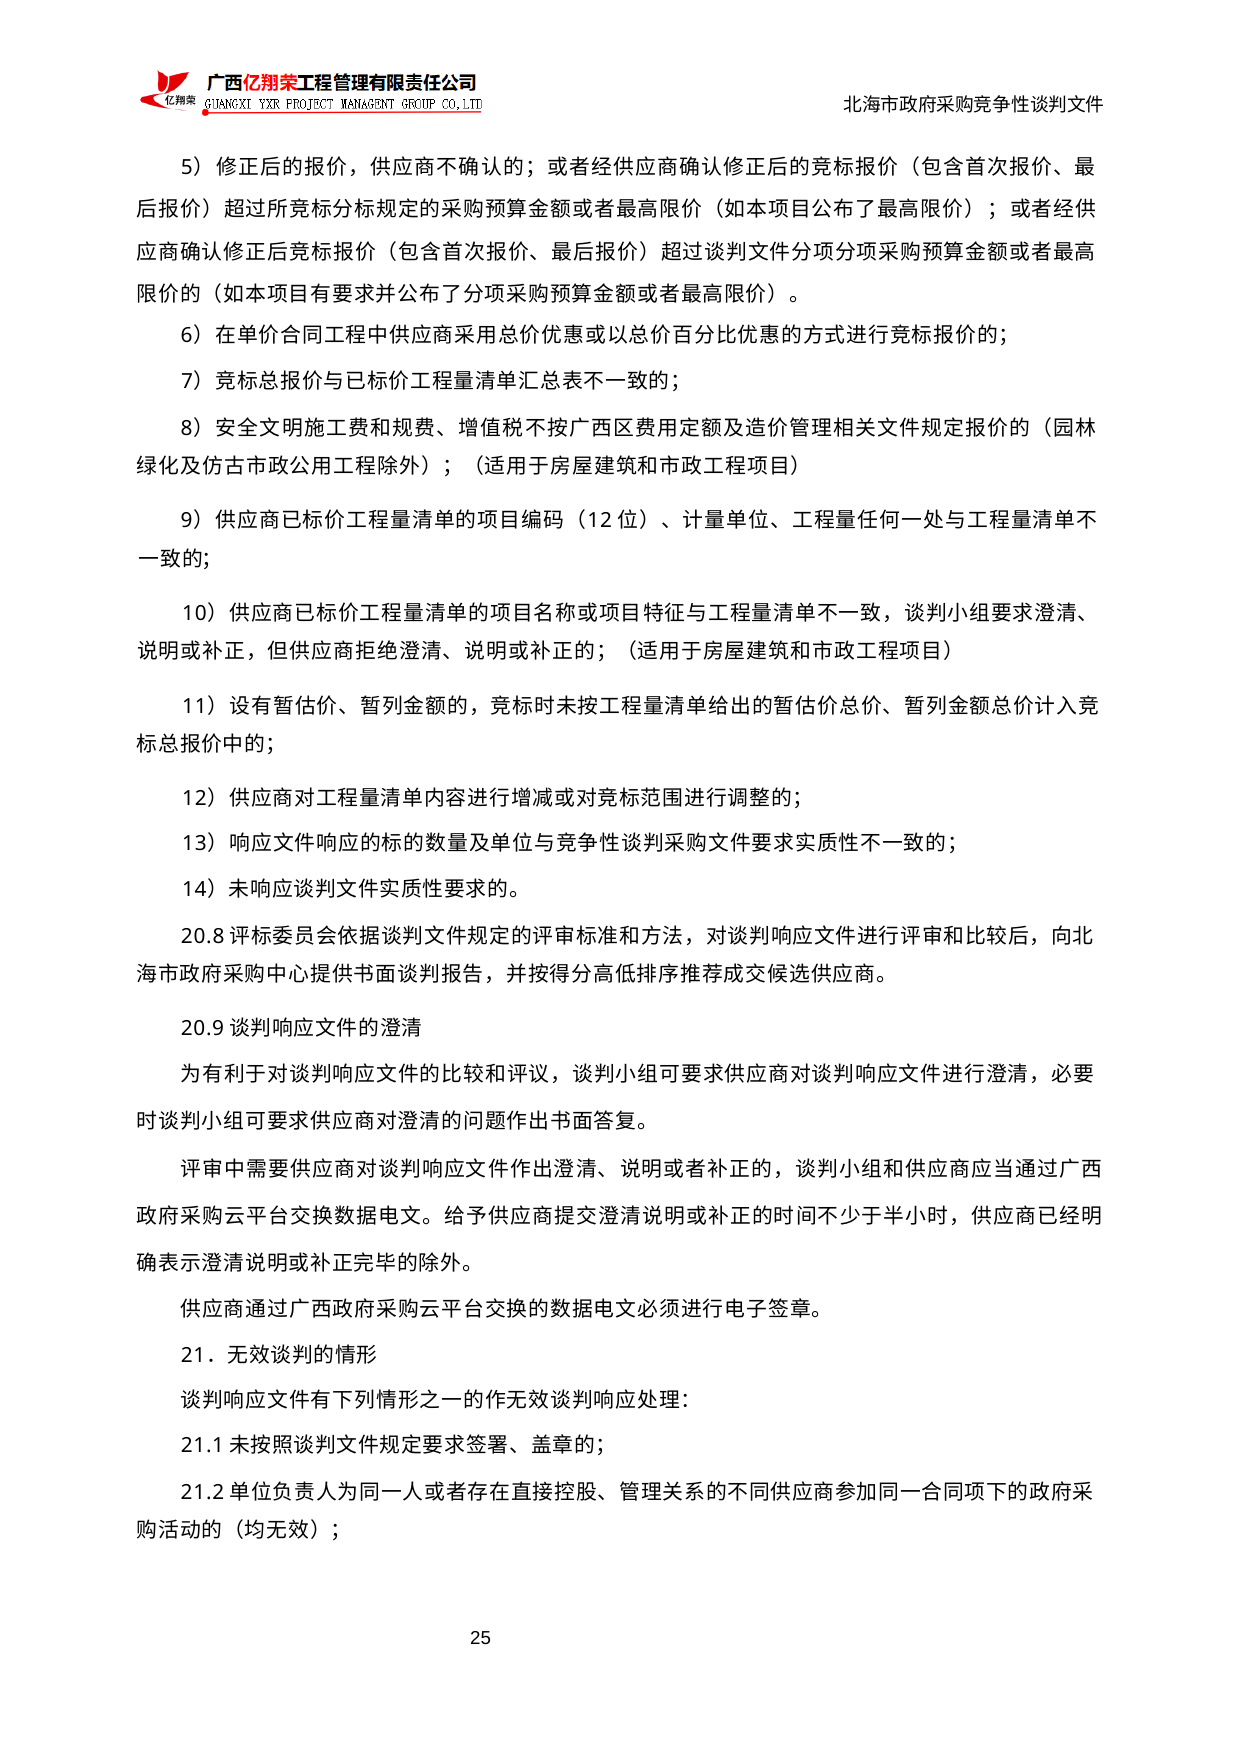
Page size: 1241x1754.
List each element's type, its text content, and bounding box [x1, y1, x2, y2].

text 12）供应商对工程量清单内容进行增减或对竞标范围进行调整的； [182, 782, 1104, 811]
text 评审中需要供应商对谈判响应文件作出澄清、说明或者补正的，谈判小组和供应商应当通过广西政府采购云平台交换数据电文。给予供应商提交澄清说明或补正的时间不少于半小时，供应商已经明确表示澄清说明或补正完毕的除外。 [136, 1152, 1104, 1277]
text 13）响应文件响应的标的数量及单位与竞争性谈判采购文件要求实质性不一致的； [182, 828, 1104, 857]
text 20.9谈判响应文件的澄清 [181, 1012, 1104, 1041]
picture [137, 67, 487, 120]
text 11）设有暂估价、暂列金额的，竞标时未按工程量清单给出的暂估价总价、暂列金额总价计入竞标总报价中的； [136, 689, 1104, 758]
text 21．无效谈判的情形 [181, 1339, 1104, 1368]
text 谈判响应文件有下列情形之一的作无效谈判响应处理： [180, 1384, 1104, 1413]
text 10）供应商已标价工程量清单的项目名称或项目特征与工程量清单不一致，谈判小组要求澄清、说明或补正，但供应商拒绝澄清、说明或补正的；（适用于房屋建筑和市政工程项目） [137, 596, 1104, 665]
text 9）供应商已标价工程量清单的项目编码（12位）、计量单位、工程量任何一处与工程量清单不一致的； [138, 504, 1104, 572]
text 21.1未按照谈判文件规定要求签署、盖章的； [181, 1430, 1104, 1459]
text 7）竞标总报价与已标价工程量清单汇总表不一致的； [181, 366, 1104, 394]
text 21.2单位负责人为同一人或者存在直接控股、管理关系的不同供应商参加同一合同项下的政府采购活动的（均无效）； [137, 1475, 1104, 1544]
text 供应商通过广西政府采购云平台交换的数据电文必须进行电子签章。 [180, 1294, 1104, 1322]
text 为有利于对谈判响应文件的比较和评议，谈判小组可要求供应商对谈判响应文件进行澄清，必要时谈判小组可要求供应商对澄清的问题作出书面答复。 [136, 1057, 1104, 1135]
text 20.8评标委员会依据谈判文件规定的评审标准和方法，对谈判响应文件进行评审和比较后，向北海市政府采购中心提供书面谈判报告，并按得分高低排序推荐成交候选供应商。 [136, 919, 1104, 987]
text 14）未响应谈判文件实质性要求的。 [182, 873, 1104, 902]
text 8）安全文明施工费和规费、增值税不按广西区费用定额及造价管理相关文件规定报价的（园林绿化及仿古市政公用工程除外）；（适用于房屋建筑和市政工程项目） [136, 411, 1104, 479]
text 6）在单价合同工程中供应商采用总价优惠或以总价百分比优惠的方式进行竞标报价的； [180, 320, 1104, 349]
text 5）修正后的报价，供应商不确认的；或者经供应商确认修正后的竞标报价（包含首次报价、最后报价）超过所竞标分标规定的采购预算金额或者最高限价（如本项目公布了最高限价）；或者经供应商确认修正后竞标报价（包含首次报价、最后报价）超过谈判文件分项分项采购预算金额或者最高限价的（如本项目有要求并公布了分项采购预算金额或者最高限价）。 [136, 150, 1097, 308]
